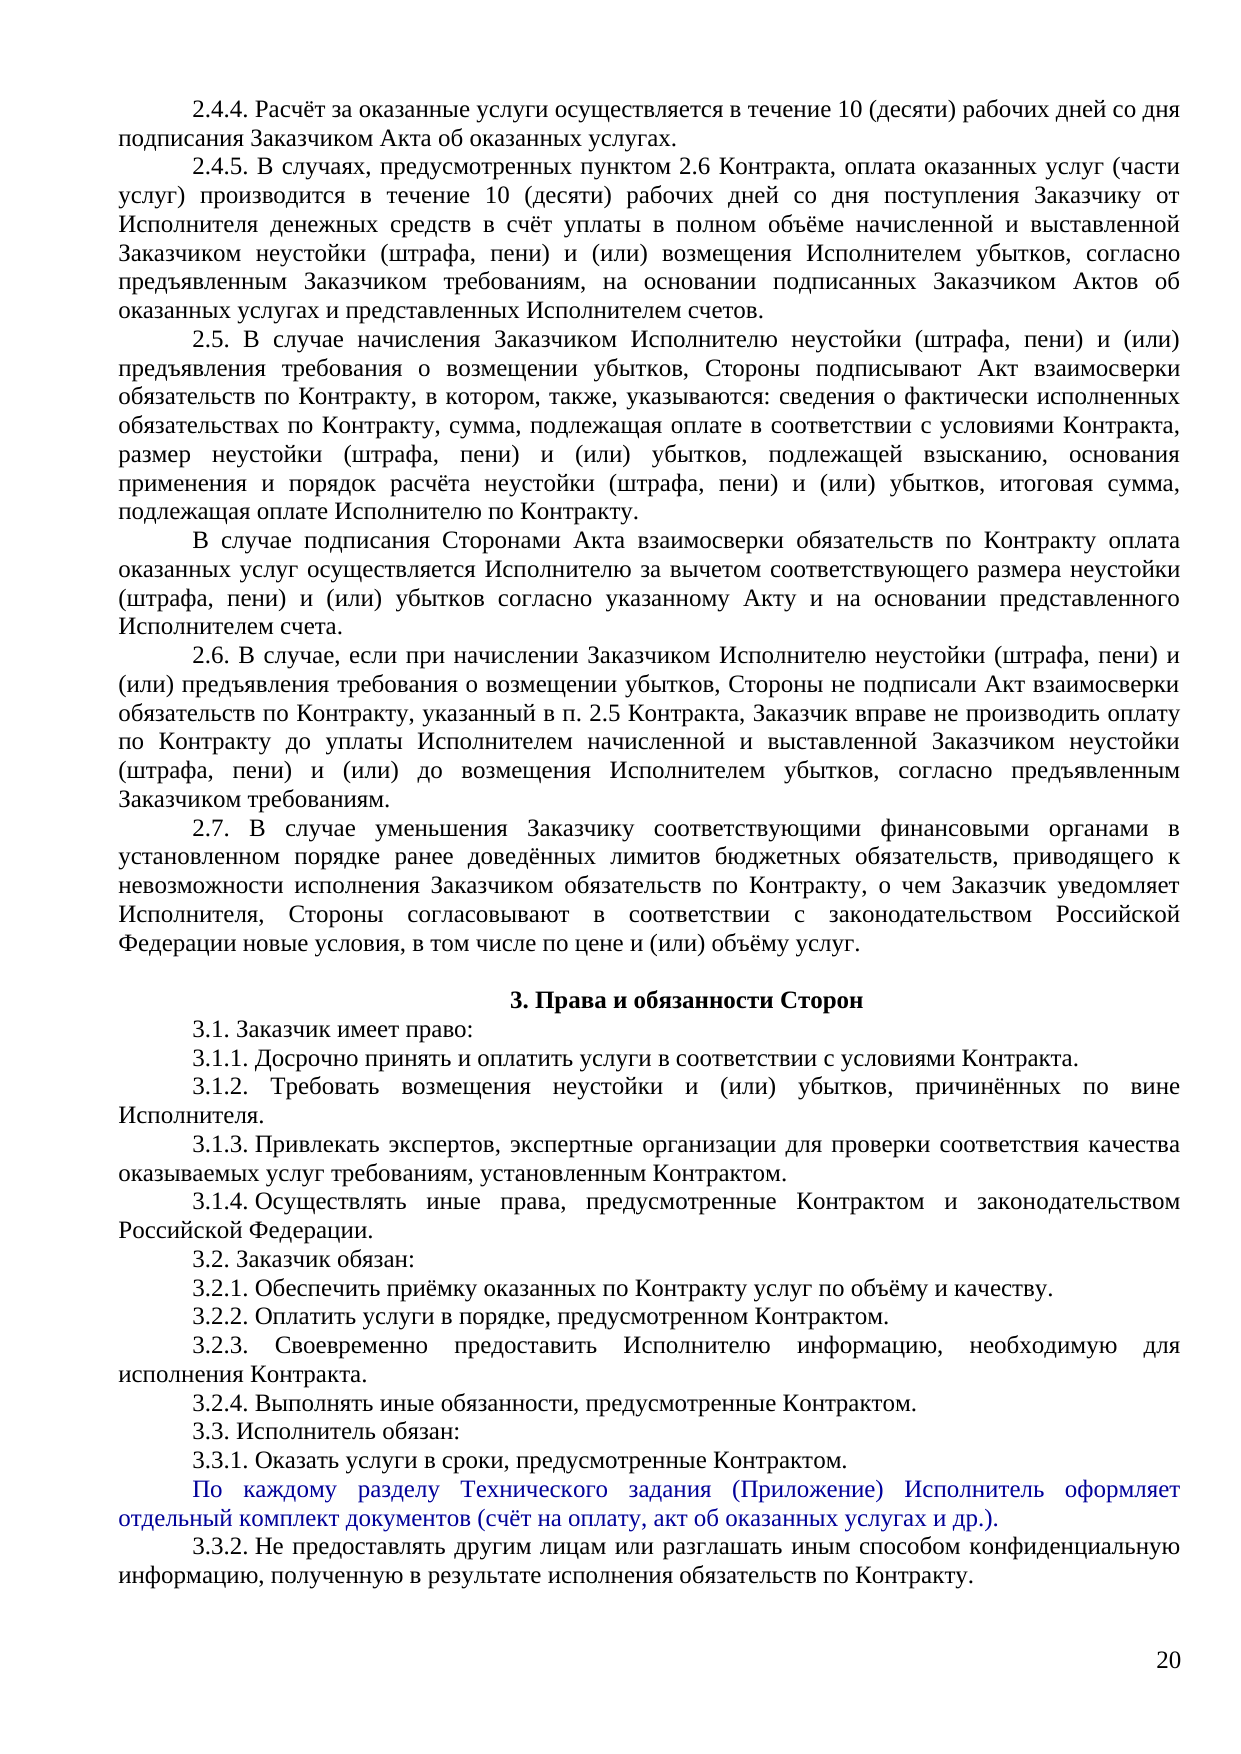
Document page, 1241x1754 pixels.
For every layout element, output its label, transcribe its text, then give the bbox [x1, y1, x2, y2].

text 2.7. В случае уменьшения Заказчику соответствующими финансовыми органами в установленном порядке ранее доведённых лимитов бюджетных обязательств, приводящего к невозможности исполнения Заказчиком обязательств по Контракту, о чем Заказчик уведомляет Исполнителя, Стороны согласовывают в соответствии с законодательством Российской Федерации новые условия, в том числе по цене и (или) объёму услуг. [118, 813, 1181, 956]
text 3.1.2. Требовать возмещения неустойки и (или) убытков, причинённых по вине Исполнителя. [118, 1071, 1181, 1129]
text 3.1. Заказчик имеет право: [118, 1014, 1181, 1043]
text 3.1.4. Осуществлять иные права, предусмотренные Контрактом и законодательством Российской Федерации. [118, 1186, 1181, 1244]
text 2.4.5. В случаях, предусмотренных пунктом 2.6 Контракта, оплата оказанных услуг (части услуг) производится в течение 10 (десяти) рабочих дней со дня поступления Заказчику от Исполнителя денежных средств в счёт уплаты в полном объёме начисленной и выставленной Заказчиком неустойки (штрафа, пени) и (или) возмещения Исполнителем убытков, согласно предъявленным Заказчиком требованиям, на основании подписанных Заказчиком Актов об оказанных услугах и представленных Исполнителем счетов. [118, 151, 1181, 324]
text 2.6. В случае, если при начислении Заказчиком Исполнителю неустойки (штрафа, пени) и (или) предъявления требования о возмещении убытков, Стороны не подписали Акт взаимосверки обязательств по Контракту, указанный в п. 2.5 Контракта, Заказчик вправе не производить оплату по Контракту до уплаты Исполнителем начисленной и выставленной Заказчиком неустойки (штрафа, пени) и (или) до возмещения Исполнителем убытков, согласно предъявленным Заказчиком требованиям. [118, 640, 1181, 813]
text 3.2. Заказчик обязан: [118, 1244, 1181, 1273]
text 3.3. Исполнитель обязан: [118, 1416, 1181, 1445]
text 3. Права и обязанности Сторон [118, 985, 1181, 1014]
text По каждому разделу Технического задания (Приложение) Исполнитель оформляет отдельный комплект документов (счёт на оплату, акт об оказанных услугах и др.). [118, 1474, 1181, 1531]
text 3.3.1. Оказать услуги в сроки, предусмотренные Контрактом. [118, 1445, 1181, 1474]
text 3.1.1. Досрочно принять и оплатить услуги в соответствии с условиями Контракта. [118, 1043, 1181, 1071]
text 3.2.4. Выполнять иные обязанности, предусмотренные Контрактом. [118, 1388, 1181, 1416]
text 2.4.4. Расчёт за оказанные услуги осуществляется в течение 10 (десяти) рабочих дней со дня подписания Заказчиком Акта об оказанных услугах. [118, 94, 1181, 151]
text 3.3.2. Не предоставлять другим лицам или разглашать иным способом конфиденциальную информацию, полученную в результате исполнения обязательств по Контракту. [118, 1531, 1181, 1589]
text 3.2.3. Своевременно предоставить Исполнителю информацию, необходимую для исполнения Контракта. [118, 1330, 1181, 1388]
text В случае подписания Сторонами Акта взаимосверки обязательств по Контракту оплата оказанных услуг осуществляется Исполнителю за вычетом соответствующего размера неустойки (штрафа, пени) и (или) убытков согласно указанному Акту и на основании представленного Исполнителем счета. [118, 525, 1181, 640]
text 3.2.2. Оплатить услуги в порядке, предусмотренном Контрактом. [118, 1301, 1181, 1330]
text 2.5. В случае начисления Заказчиком Исполнителю неустойки (штрафа, пени) и (или) предъявления требования о возмещении убытков, Стороны подписывают Акт взаимосверки обязательств по Контракту, в котором, также, указываются: сведения о фактически исполненных обязательствах по Контракту, сумма, подлежащая оплате в соответствии с условиями Контракта, размер неустойки (штрафа, пени) и (или) убытков, подлежащей взысканию, основания применения и порядок расчёта неустойки (штрафа, пени) и (или) убытков, итоговая сумма, подлежащая оплате Исполнителю по Контракту. [118, 324, 1181, 525]
text 3.1.3. Привлекать экспертов, экспертные организации для проверки соответствия качества оказываемых услуг требованиям, установленным Контрактом. [118, 1129, 1181, 1186]
text 3.2.1. Обеспечить приёмку оказанных по Контракту услуг по объёму и качеству. [118, 1273, 1181, 1301]
